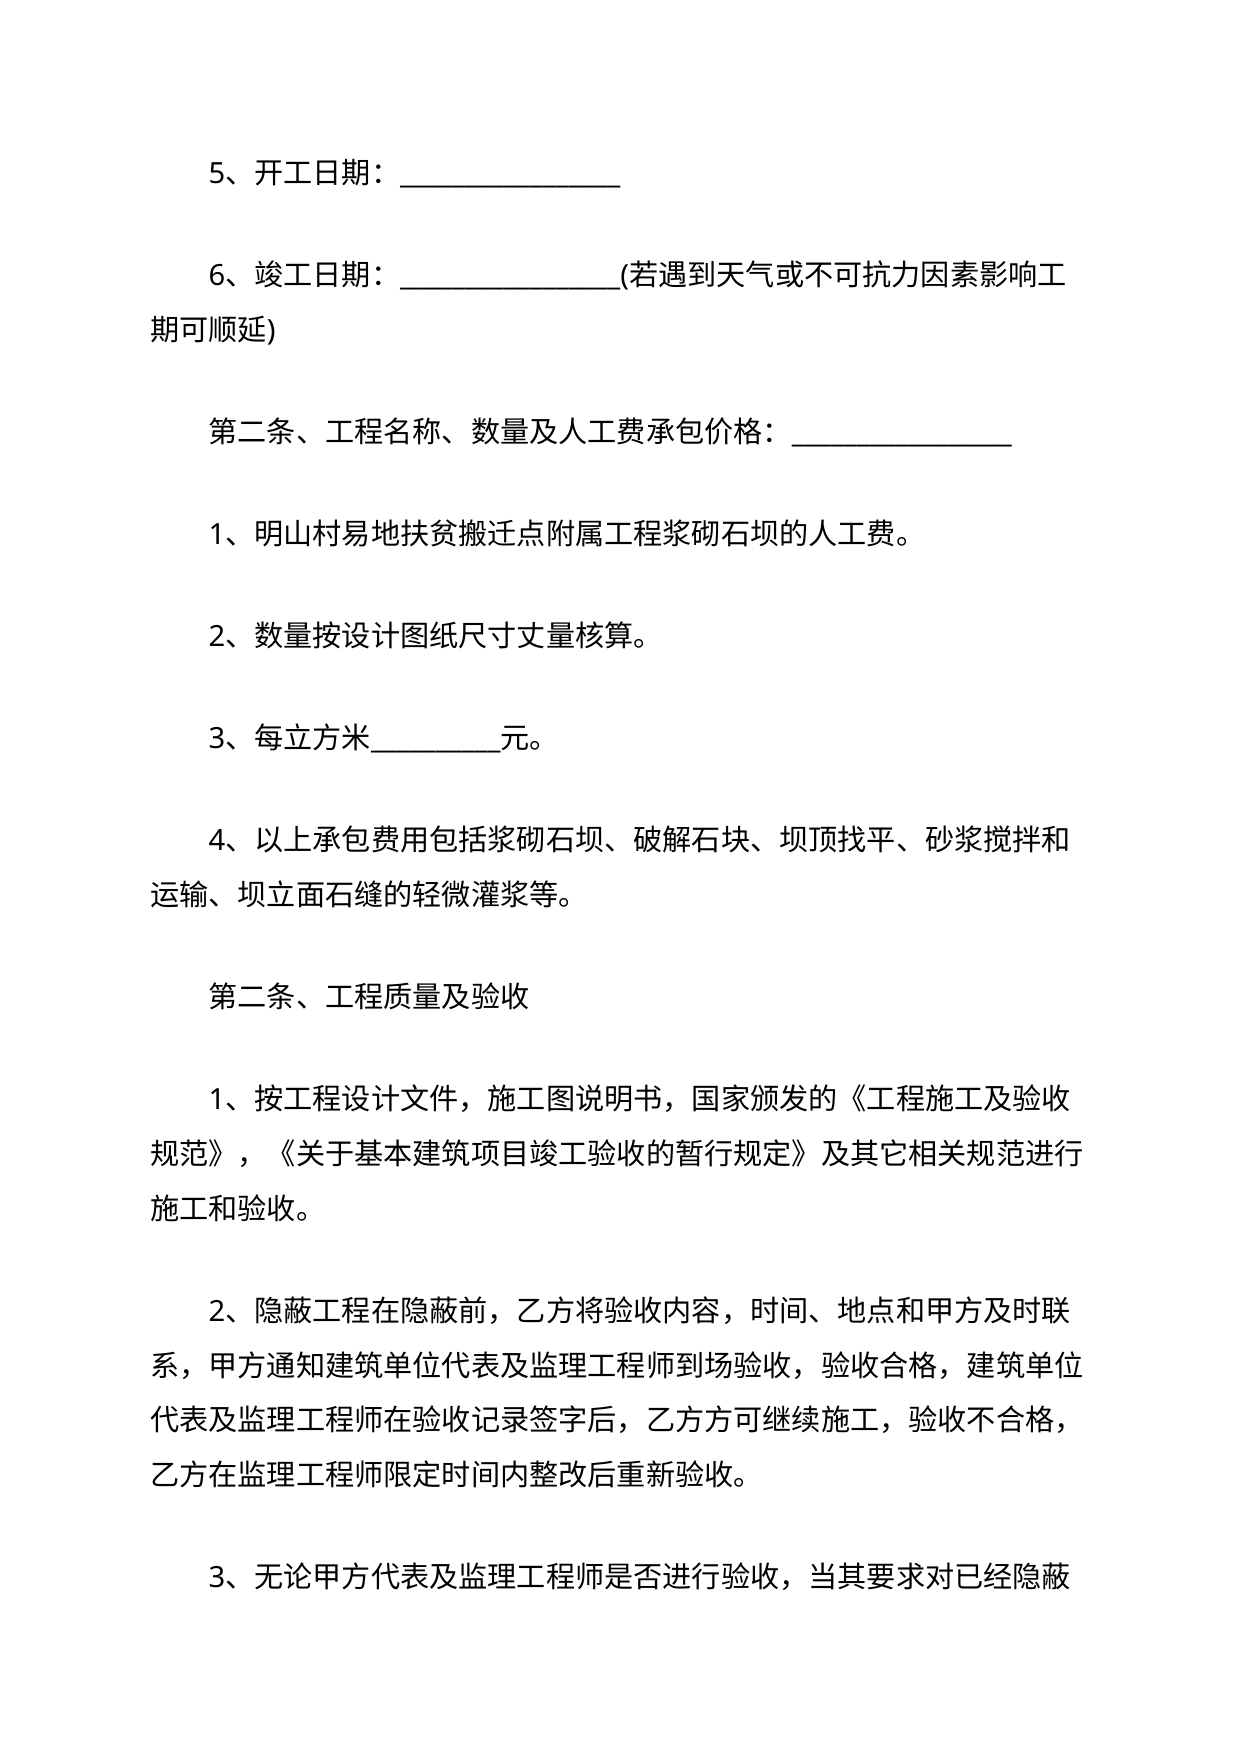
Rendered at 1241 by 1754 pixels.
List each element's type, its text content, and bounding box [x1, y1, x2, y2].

text 2、隐蔽工程在隐蔽前，乙方将验收内容，时间、地点和甲方及时联系，甲方通知建筑单位代表及监理工程师到场验收，验收合格，建筑单位代表及监理工程师在验收记录签字后，乙方方可继续施工，验收不合格，乙方在监理工程师限定时间内整改后重新验收。 [150, 1287, 1090, 1494]
text 1、按工程设计文件，施工图说明书，国家颁发的《工程施工及验收规范》，《关于基本建筑项目竣工验收的暂行规定》及其它相关规范进行施工和验收。 [150, 1075, 1090, 1228]
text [150, 1554, 1090, 1596]
text 6、竣工日期：_________________(若遇到天气或不可抗力因素影响工期可顺延) [150, 252, 1090, 349]
text 第二条、工程名称、数量及人工费承包价格：_________________ [150, 409, 1090, 451]
text 2、数量按设计图纸尺寸丈量核算。 [150, 613, 1090, 655]
text 5、开工日期：_________________ [150, 150, 1090, 192]
text 3、每立方米__________元。 [150, 715, 1090, 757]
text 4、以上承包费用包括浆砌石坝、破解石块、坝顶找平、砂浆搅拌和运输、坝立面石缝的轻微灌浆等。 [150, 817, 1090, 914]
text 第二条、工程质量及验收 [150, 974, 1090, 1016]
text 1、明山村易地扶贫搬迁点附属工程浆砌石坝的人工费。 [150, 511, 1090, 553]
